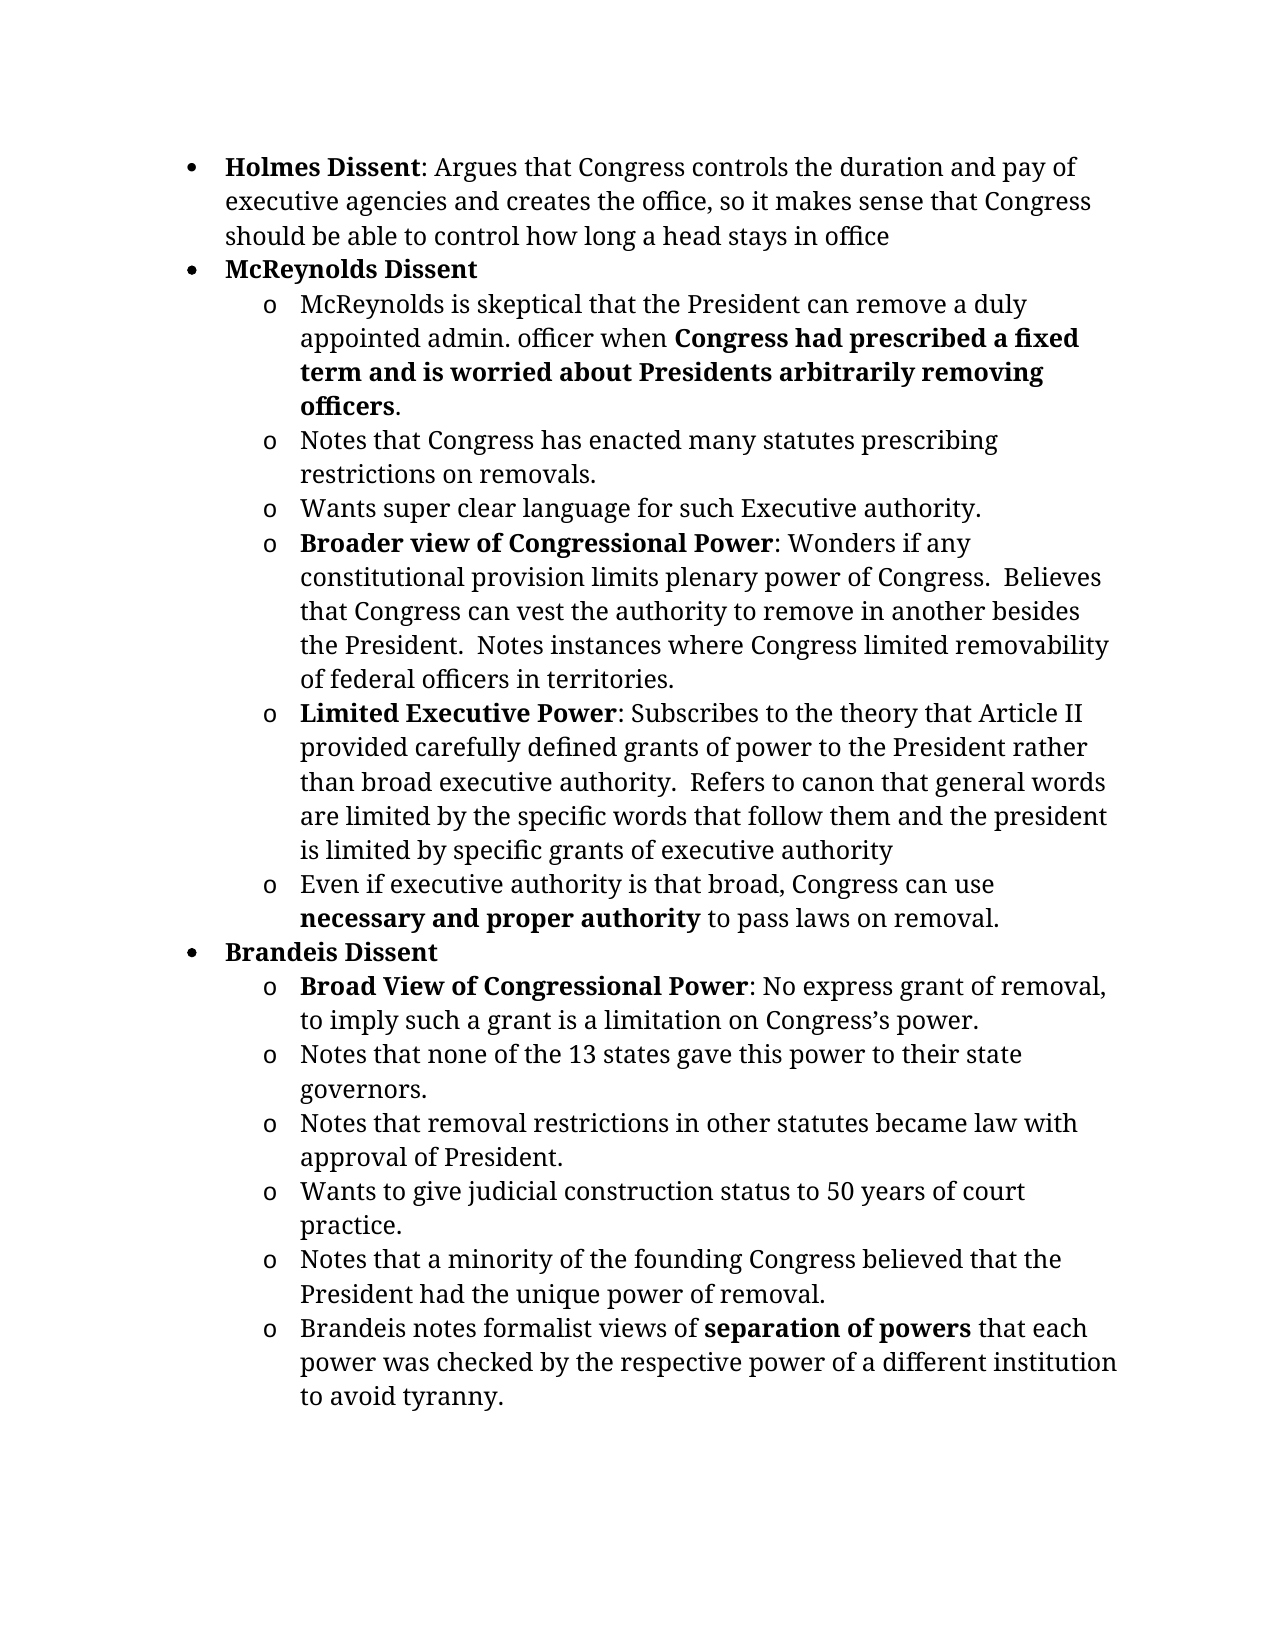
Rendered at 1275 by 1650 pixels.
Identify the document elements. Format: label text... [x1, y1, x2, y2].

list Notes that Congress has enacted many statutes prescribing restrictions on removals. [262, 423, 1125, 491]
list Notes that none of the 13 states gave this power to their state governors. [262, 1037, 1125, 1105]
list McReynolds Dissent [187, 252, 1125, 286]
list Brandeis Dissent [187, 935, 1125, 969]
list Broad View of Congressional Power: No express grant of removal, to imply such a grant is a limitation on Congress’s power. [262, 969, 1125, 1037]
list Wants to give judicial construction status to 50 years of court practice. [262, 1174, 1125, 1242]
list Even if executive authority is that broad, Congress can use necessary and proper authority to pass laws on removal. [262, 866, 1125, 935]
list Brandeis notes formalist views of separation of powers that each power was checked by the respective power of a different institution to avoid tyranny. [262, 1310, 1125, 1413]
list Holmes Dissent: Argues that Congress controls the duration and pay of executive agencies and creates the office, so it makes sense that Congress should be able to control how long a head stays in office [187, 150, 1125, 252]
list Notes that a minority of the founding Congress believed that the President had the unique power of removal. [262, 1242, 1125, 1310]
list McReynolds is skeptical that the President can remove a duly appointed admin. officer when Congress had prescribed a fixed term and is worried about Presidents arbitrarily removing officers. [262, 286, 1125, 423]
list Limited Executive Power: Subscribes to the theory that Article II provided carefully defined grants of power to the President rather than broad executive authority. Refers to canon that general words are limited by the specific words that follow them and the president is limited by specific grants of executive authority [262, 696, 1125, 866]
list Wants super clear language for such Executive authority. [262, 491, 1125, 525]
list Broader view of Congressional Power: Wonders if any constitutional provision limits plenary power of Congress. Believes that Congress can vest the authority to remove in another besides the President. Notes instances where Congress limited removability of federal officers in territories. [262, 525, 1125, 696]
list Notes that removal restrictions in other statutes became law with approval of President. [262, 1105, 1125, 1174]
